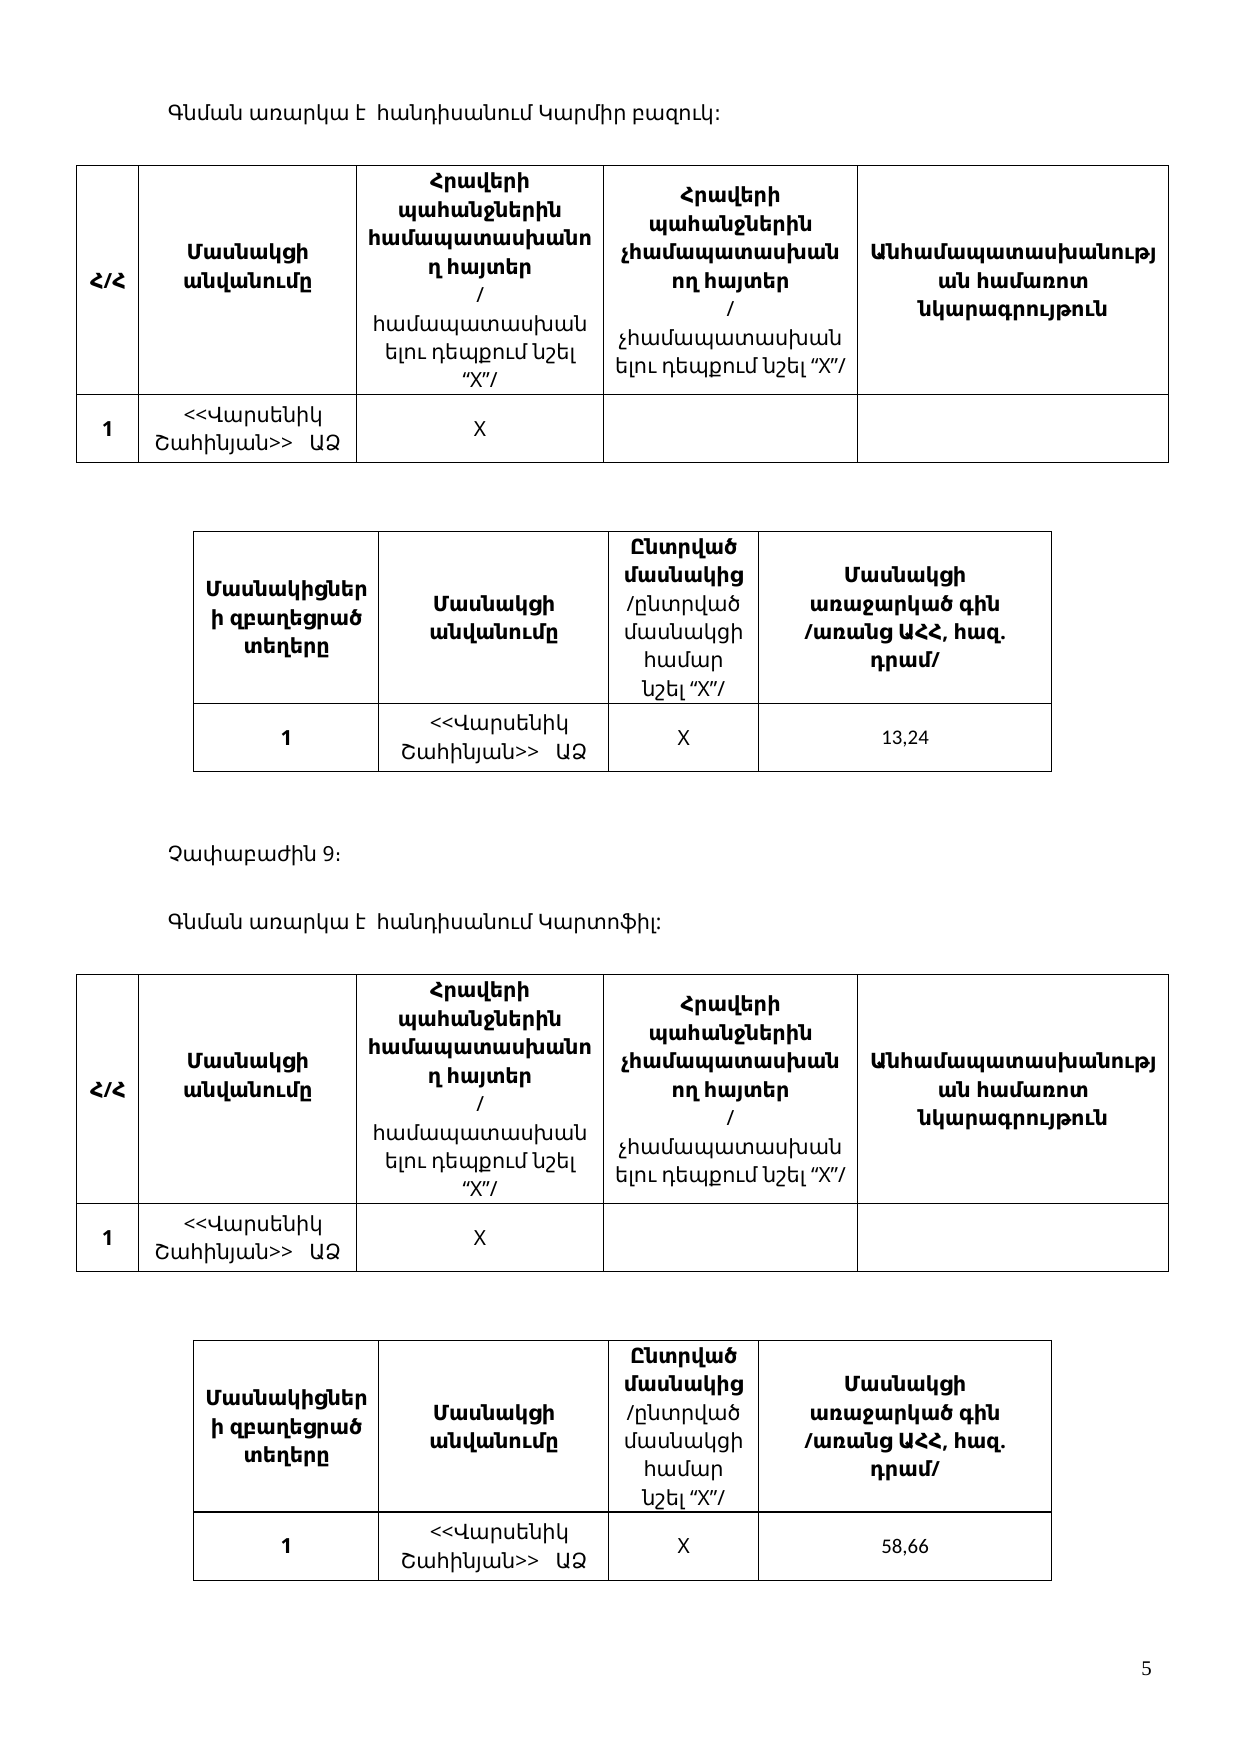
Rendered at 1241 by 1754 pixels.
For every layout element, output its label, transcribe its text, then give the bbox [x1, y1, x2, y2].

table_cell X [609, 1513, 758, 1579]
table_cell 1 [77, 395, 138, 462]
table_header Ընտրված մասնակից /ընտրված մասնակցի համար նշել “X”/ [609, 532, 758, 702]
table_header Անհամապատասխանության համառոտ նկարագրույթուն [858, 975, 1168, 1203]
table_header Մասնակցի անվանումը [379, 1341, 608, 1511]
text Գնման առարկա է հանդիսանում Կարմիր բազուկ: [94, 98, 1152, 126]
table_header Մասնակիցների զբաղեցրած տեղերը [194, 1341, 378, 1511]
table_header Մասնակցի անվանումը [139, 975, 356, 1203]
table_header Մասնակցի առաջարկած գին /առանց ԱՀՀ, հազ. դրամ/ [759, 532, 1051, 702]
table_header Հրավերի պահանջներին համապատասխանող հայտեր /համապատասխանելու դեպքում նշել “X”/ [357, 166, 603, 394]
text Չափաբաժին 9։ [94, 839, 1152, 868]
table_cell 1 [77, 1204, 138, 1271]
table_header Հրավերի պահանջներին չհամապատասխանող հայտեր /չհամապատասխանելու դեպքում նշել “X”/ [604, 166, 857, 394]
table_cell <<Վարսենիկ Շահինյան>> ԱՁ [379, 704, 608, 771]
table_cell <<Վարսենիկ Շահինյան>> ԱՁ [139, 395, 356, 462]
table_cell <<Վարսենիկ Շահինյան>> ԱՁ [139, 1204, 356, 1271]
table_cell 1 [194, 704, 378, 771]
table_header Մասնակցի անվանումը [139, 166, 356, 394]
table_cell 1 [194, 1513, 378, 1579]
table_header Մասնակիցների զբաղեցրած տեղերը [194, 532, 378, 702]
table_header Մասնակցի անվանումը [379, 532, 608, 702]
table_header Անհամապատասխանության համառոտ նկարագրույթուն [858, 166, 1168, 394]
table_cell X [357, 1204, 603, 1271]
table_cell X [609, 704, 758, 771]
table_header Հ/Հ [77, 166, 138, 394]
table_cell <<Վարսենիկ Շահինյան>> ԱՁ [379, 1513, 608, 1579]
table_header Մասնակցի առաջարկած գին /առանց ԱՀՀ, հազ. դրամ/ [759, 1341, 1051, 1511]
table_header Հրավերի պահանջներին չհամապատասխանող հայտեր /չհամապատասխանելու դեպքում նշել “X”/ [604, 975, 857, 1203]
table_header Ընտրված մասնակից /ընտրված մասնակցի համար նշել “X”/ [609, 1341, 758, 1511]
table_cell X [357, 395, 603, 462]
table_cell [858, 1204, 1168, 1271]
text Գնման առարկա է հանդիսանում Կարտոֆիլ: [94, 907, 1152, 935]
table_header Հրավերի պահանջներին համապատասխանող հայտեր /համապատասխանելու դեպքում նշել “X”/ [357, 975, 603, 1203]
table_cell [858, 395, 1168, 462]
table_cell 13,24 [759, 704, 1051, 771]
table_cell [604, 1204, 857, 1271]
table_cell 58,66 [759, 1513, 1051, 1579]
table_cell [604, 395, 857, 462]
table_header Հ/Հ [77, 975, 138, 1203]
